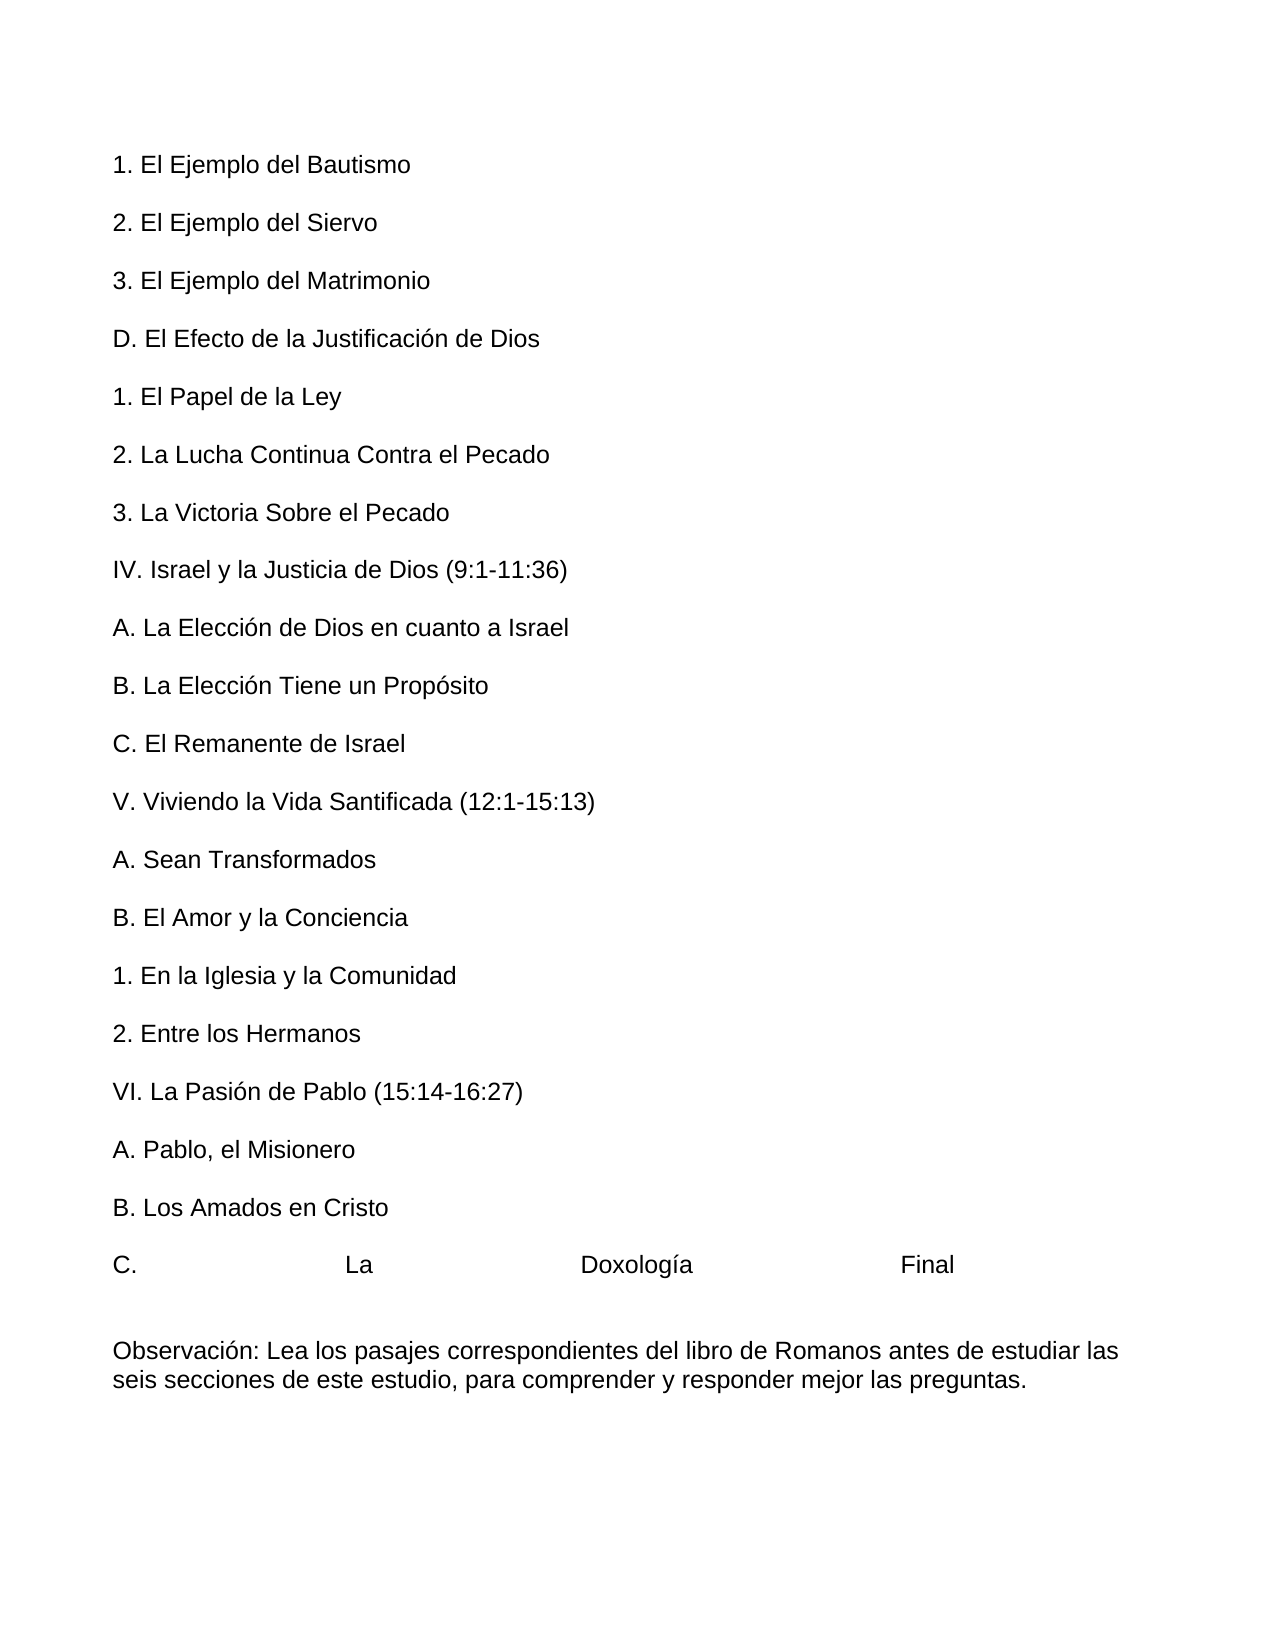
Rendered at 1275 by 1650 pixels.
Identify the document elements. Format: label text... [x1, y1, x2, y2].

text 3. El Ejemplo del Matrimonio [112, 266, 1162, 294]
text 1. En la Iglesia y la Comunidad [112, 961, 1162, 989]
text 2. La Lucha Continua Contra el Pecado [112, 439, 1162, 468]
text VI. La Pasión de Pablo (15:14-16:27) [112, 1077, 1162, 1105]
text 3. La Victoria Sobre el Pecado [112, 497, 1162, 526]
text B. Los Amados en Cristo [112, 1192, 1162, 1221]
text D. El Efecto de la Justificación de Dios [112, 324, 1162, 352]
text B. El Amor y la Conciencia [112, 903, 1162, 932]
text C. La Doxología Final [112, 1250, 1162, 1307]
text 1. El Ejemplo del Bautismo [112, 150, 1162, 179]
text C. El Remanente de Israel [112, 729, 1162, 758]
text 1. El Papel de la Ley [112, 382, 1162, 410]
text 2. Entre los Hermanos [112, 1019, 1162, 1047]
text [112, 1336, 1162, 1480]
text A. Pablo, el Misionero [112, 1134, 1162, 1163]
text A. La Elección de Dios en cuanto a Israel [112, 613, 1162, 642]
text B. La Elección Tiene un Propósito [112, 671, 1162, 700]
text V. Viviendo la Vida Santificada (12:1-15:13) [112, 787, 1162, 816]
text 2. El Ejemplo del Siervo [112, 208, 1162, 237]
text A. Sean Transformados [112, 845, 1162, 874]
text IV. Israel y la Justicia de Dios (9:1-11:36) [112, 555, 1162, 584]
